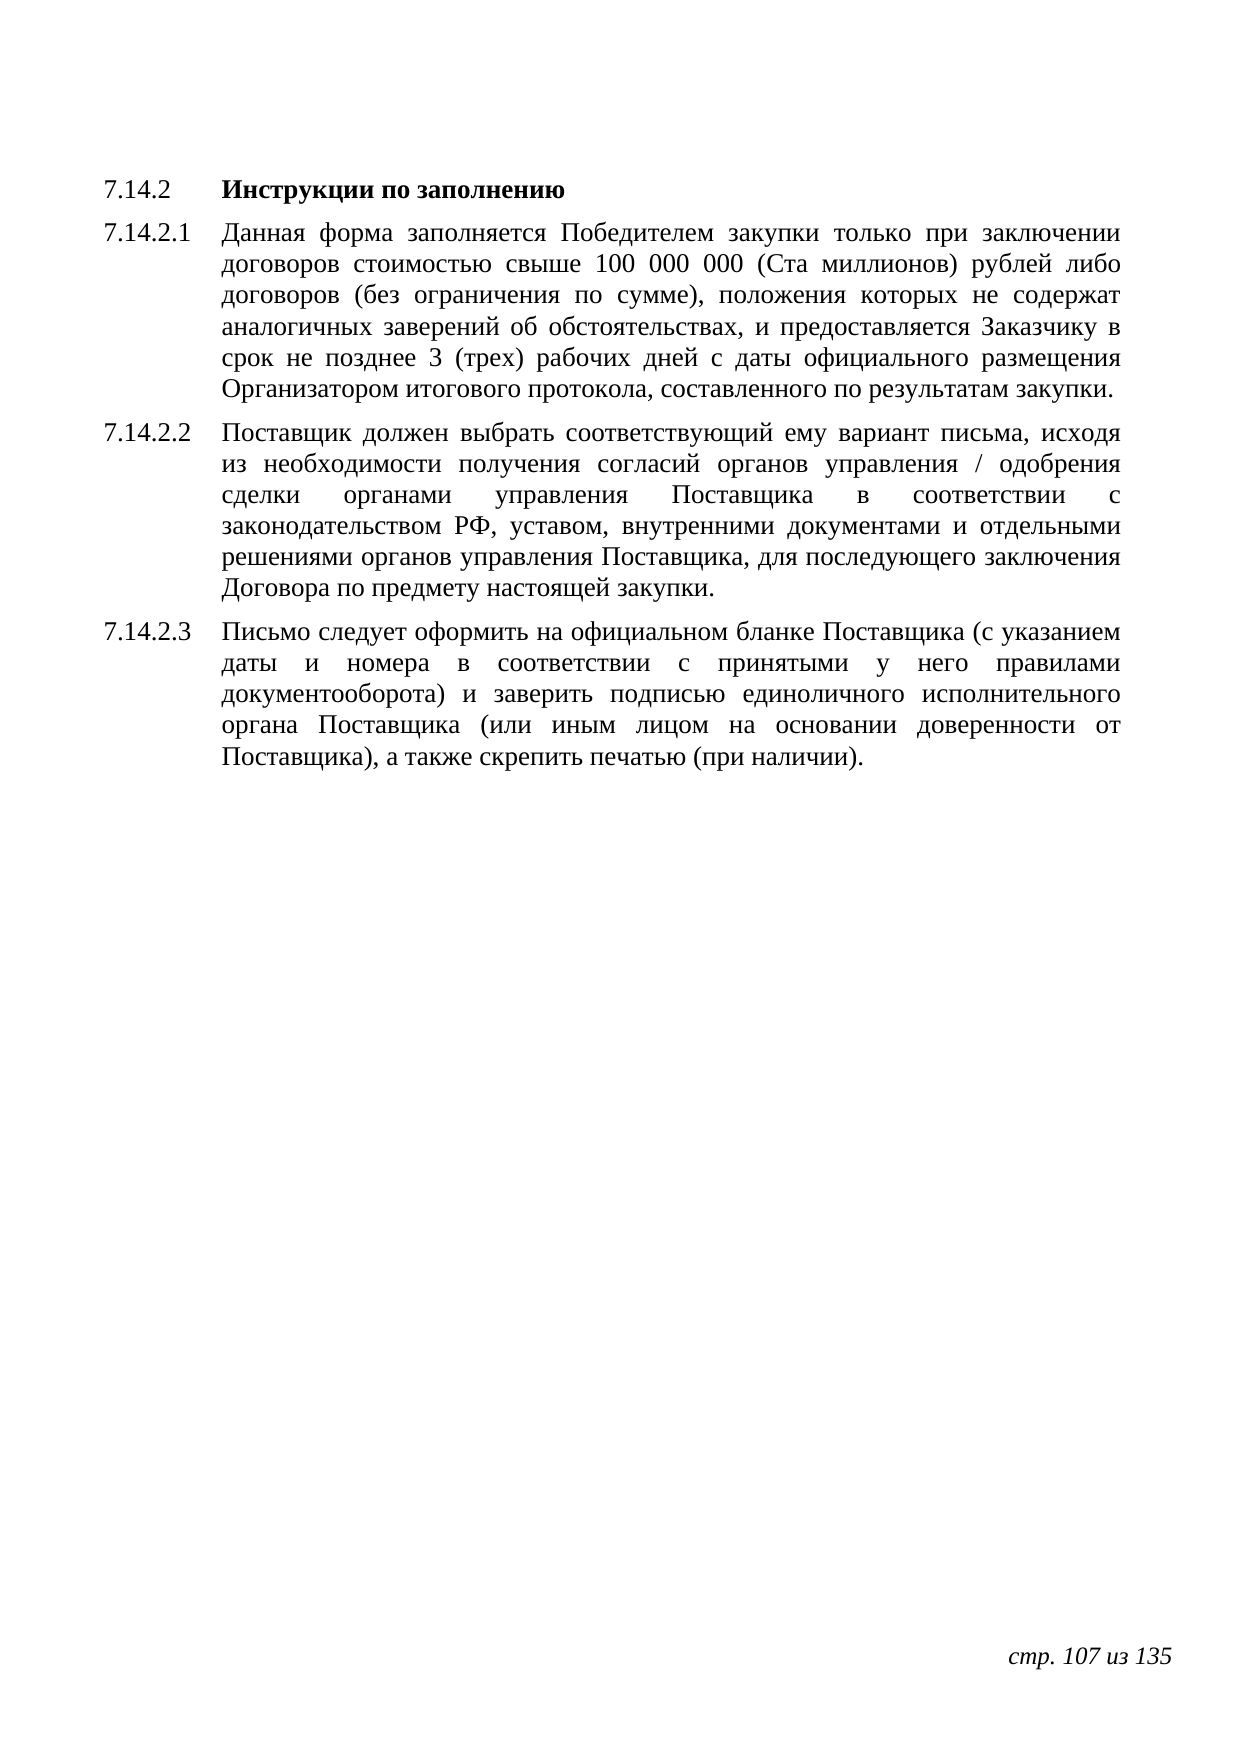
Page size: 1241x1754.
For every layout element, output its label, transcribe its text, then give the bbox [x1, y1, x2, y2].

list Письмо следует оформить на официальном бланке Поставщика (с указанием даты и номера в соответствии с принятыми у него правилами документооборота) и заверить подписью единоличного исполнительного органа Поставщика (или иным лицом на основании доверенности от Поставщика), а также скрепить печатью (при наличии). [103, 615, 1122, 771]
list Данная форма заполняется Победителем закупки только при заключении договоров стоимостью свыше 100 000 000 (Ста миллионов) рублей либо договоров (без ограничения по сумме), положения которых не содержат аналогичных заверений об обстоятельствах, и предоставляется Заказчику в срок не позднее 3 (трех) рабочих дней с даты официального размещения Организатором итогового протокола, составленного по результатам закупки. [103, 216, 1122, 403]
list Поставщик должен выбрать соответствующий ему вариант письма, исходя из необходимости получения согласий органов управления / одобрения сделки органами управления Поставщика в соответствии с законодательством РФ, уставом, внутренними документами и отдельными решениями органов управления Поставщика, для последующего заключения Договора по предмету настоящей закупки. [103, 416, 1122, 603]
list Инструкции по заполнению [103, 173, 1122, 204]
